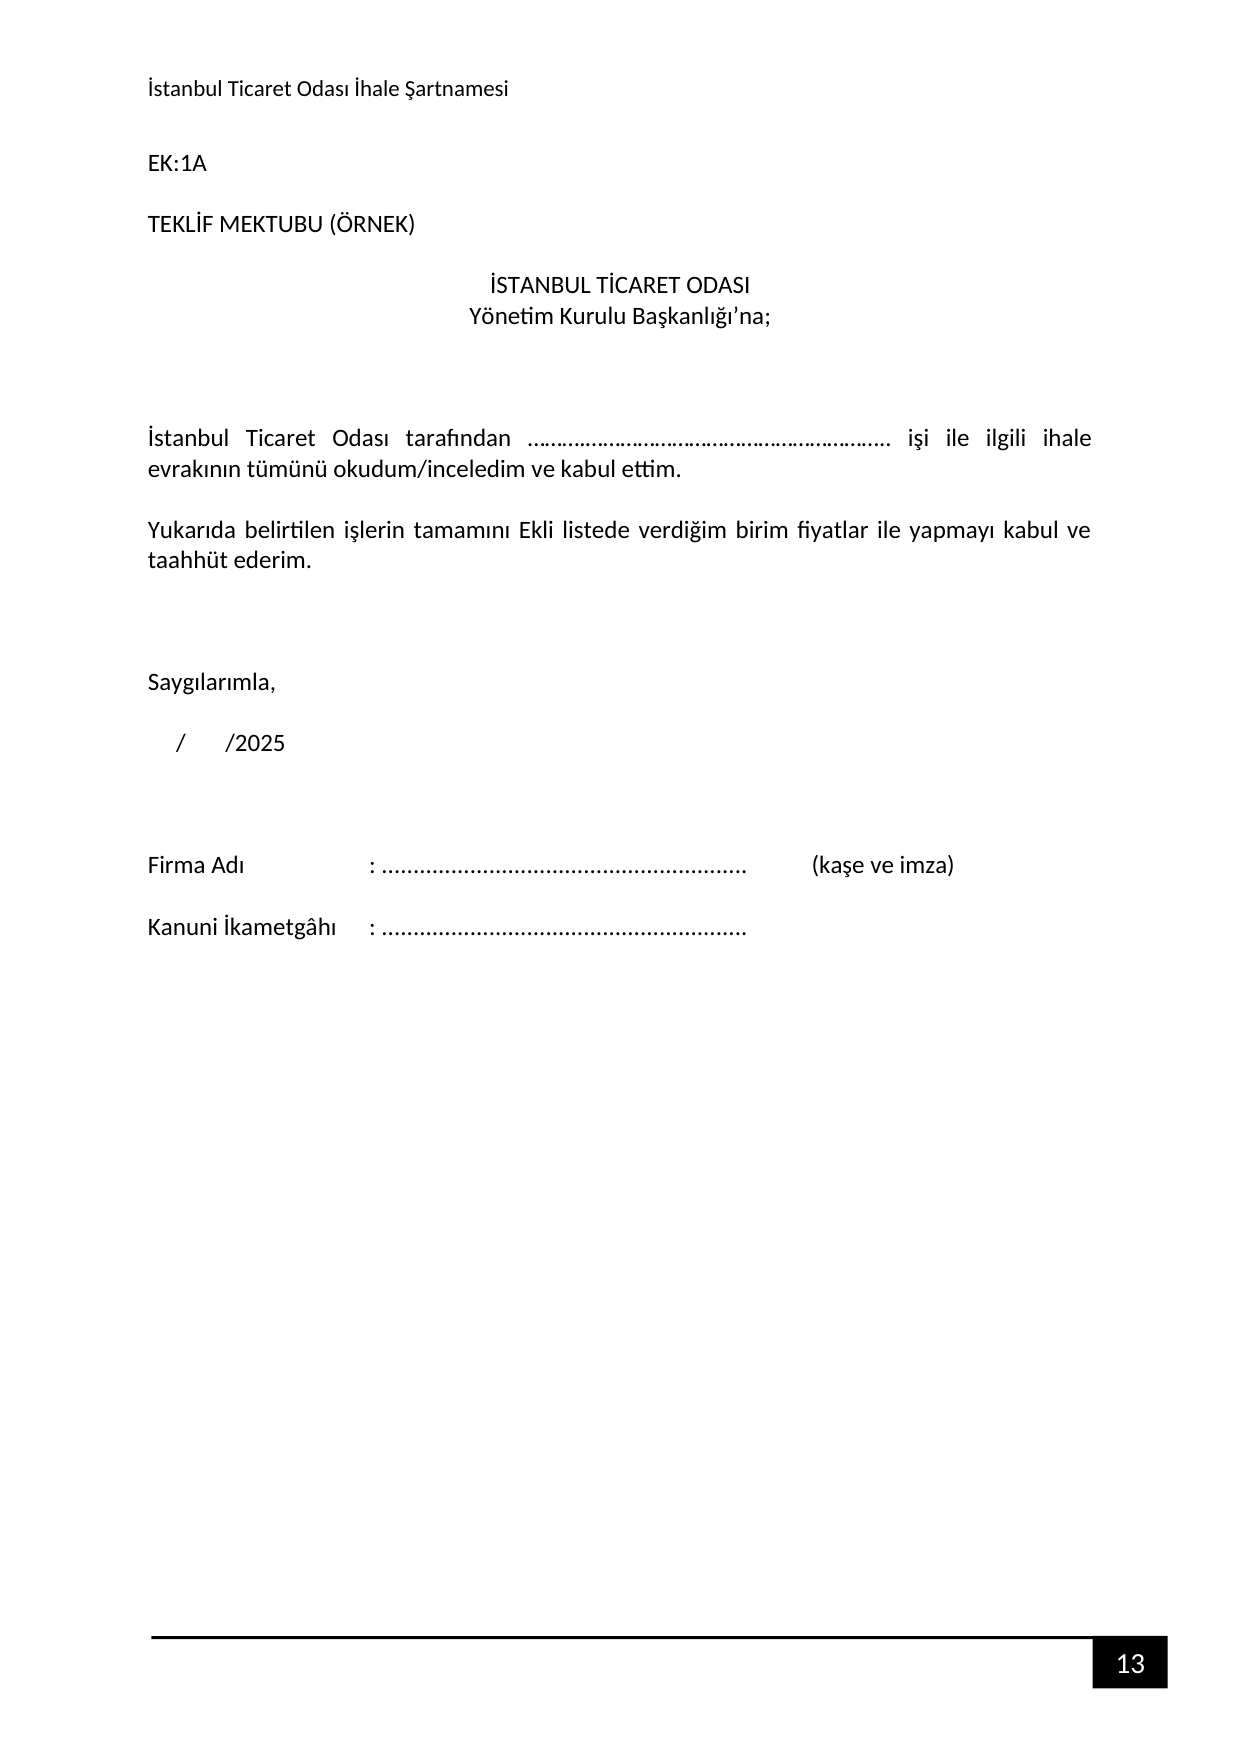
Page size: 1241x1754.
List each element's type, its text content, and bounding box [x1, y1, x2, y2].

text EK:1A [148, 148, 1093, 178]
text / /2025 [148, 727, 1093, 758]
text İstanbul Ticaret Odası tarafından ……….…………………………………………….. işi ile ilgili ihale evrakının tümünü okudum/inceledim ve kabul ettim. [148, 422, 1093, 483]
text Firma Adı : .......................................................... (kaşe ve imza) [148, 849, 1093, 880]
text TEKLİF MEKTUBU (ÖRNEK) [148, 209, 1093, 239]
text Yukarıda belirtilen işlerin tamamını Ekli listede verdiğim birim fiyatlar ile yapmayı kabul ve taahhüt ederim. [148, 514, 1093, 575]
text Yönetim Kurulu Başkanlığı’na; [148, 300, 1093, 331]
text Kanuni İkametgâhı : .......................................................... [148, 911, 1093, 941]
text Saygılarımla, [148, 666, 1093, 697]
text İSTANBUL TİCARET ODASI [148, 270, 1093, 300]
